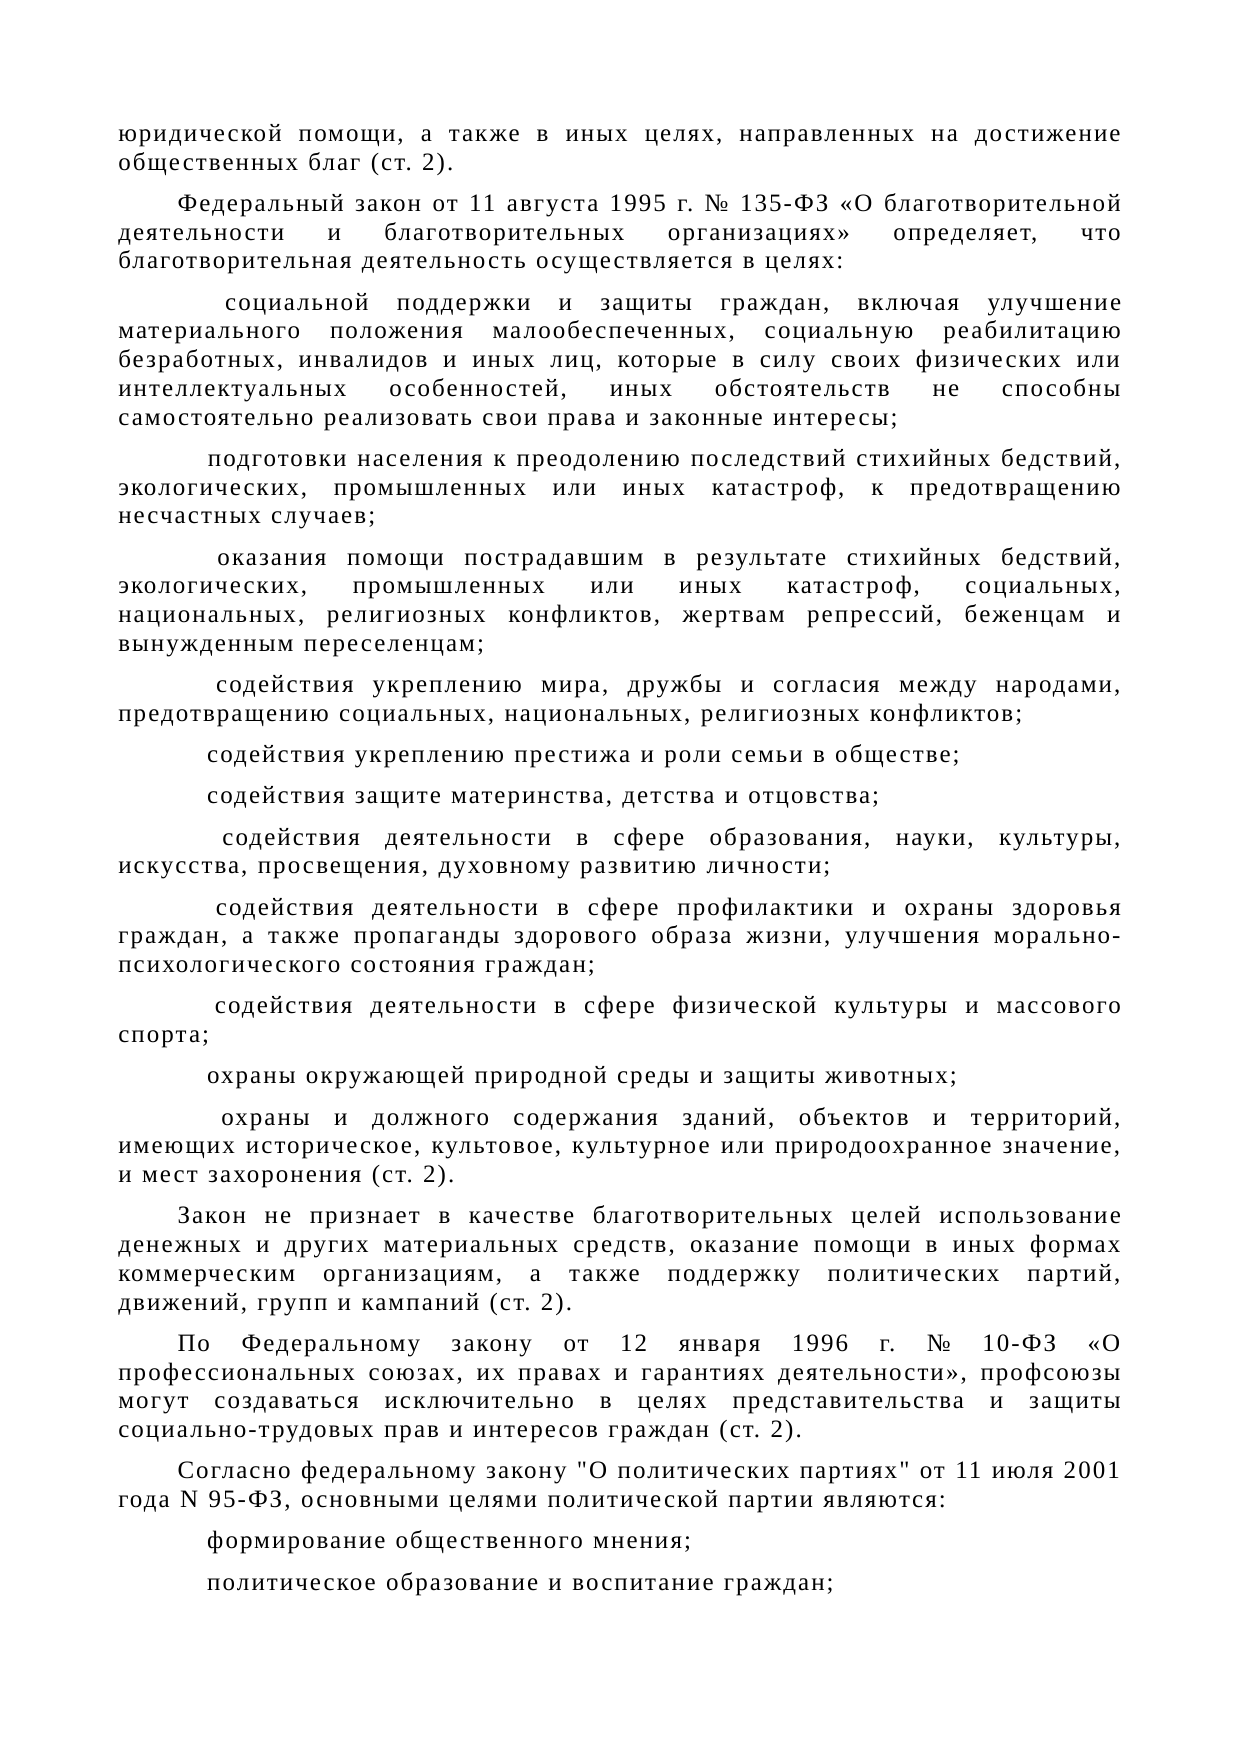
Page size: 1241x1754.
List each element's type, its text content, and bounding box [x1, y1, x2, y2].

text  содействия укреплению престижа и роли семьи в обществе; [118, 739, 1122, 768]
text  содействия укреплению мира, дружбы и согласия между народами, предотвращению социальных, национальных, религиозных конфликтов; [118, 669, 1122, 727]
text Закон не признает в качестве благотворительных целей использование денежных и других материальных средств, оказание помощи в иных формах коммерческим организациям, а также поддержку политических партий, движений, групп и кампаний (ст. 2). [118, 1201, 1122, 1316]
text Согласно федеральному закону "О политических партиях" от 11 июля 2001 года N 95-ФЗ, основными целями политической партии являются: [118, 1456, 1122, 1513]
text  оказания помощи пострадавшим в результате стихийных бедствий, экологических, промышленных или иных катастроф, социальных, национальных, религиозных конфликтов, жертвам репрессий, беженцам и вынужденным переселенцам; [118, 542, 1122, 657]
text  социальной поддержки и защиты граждан, включая улучшение материального положения малообеспеченных, социальную реабилитацию безработных, инвалидов и иных лиц, которые в силу своих физических или интеллектуальных особенностей, иных обстоятельств не способны самостоятельно реализовать свои права и законные интересы; [118, 287, 1122, 431]
text Федеральный закон от 11 августа 1995 г. № 135-ФЗ «О благотворительной деятельности и благотворительных организациях» определяет, что благотворительная деятельность осуществляется в целях: [118, 188, 1122, 274]
text  содействия защите материнства, детства и отцовства; [118, 781, 1122, 809]
text  содействия деятельности в сфере физической культуры и массового спорта; [118, 991, 1122, 1048]
text По Федеральному закону от 12 января 1996 г. № 10-ФЗ «О профессиональных союзах, их правах и гарантиях деятельности», профсоюзы могут создаваться исключительно в целях представительства и защиты социально-трудовых прав и интересов граждан (ст. 2). [118, 1328, 1122, 1443]
text  подготовки населения к преодолению последствий стихийных бедствий, экологических, промышленных или иных катастроф, к предотвращению несчастных случаев; [118, 443, 1122, 529]
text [118, 118, 1122, 176]
text  содействия деятельности в сфере профилактики и охраны здоровья граждан, а также пропаганды здорового образа жизни, улучшения морально-психологического состояния граждан; [118, 892, 1122, 978]
text  охраны окружающей природной среды и защиты животных; [118, 1061, 1122, 1089]
text  формирование общественного мнения; [118, 1526, 1122, 1554]
text  охраны и должного содержания зданий, объектов и территорий, имеющих историческое, культовое, культурное или природоохранное значение, и мест захоронения (ст. 2). [118, 1102, 1122, 1188]
text  содействия деятельности в сфере образования, науки, культуры, искусства, просвещения, духовному развитию личности; [118, 822, 1122, 879]
text  политическое образование и воспитание граждан; [118, 1567, 1122, 1596]
